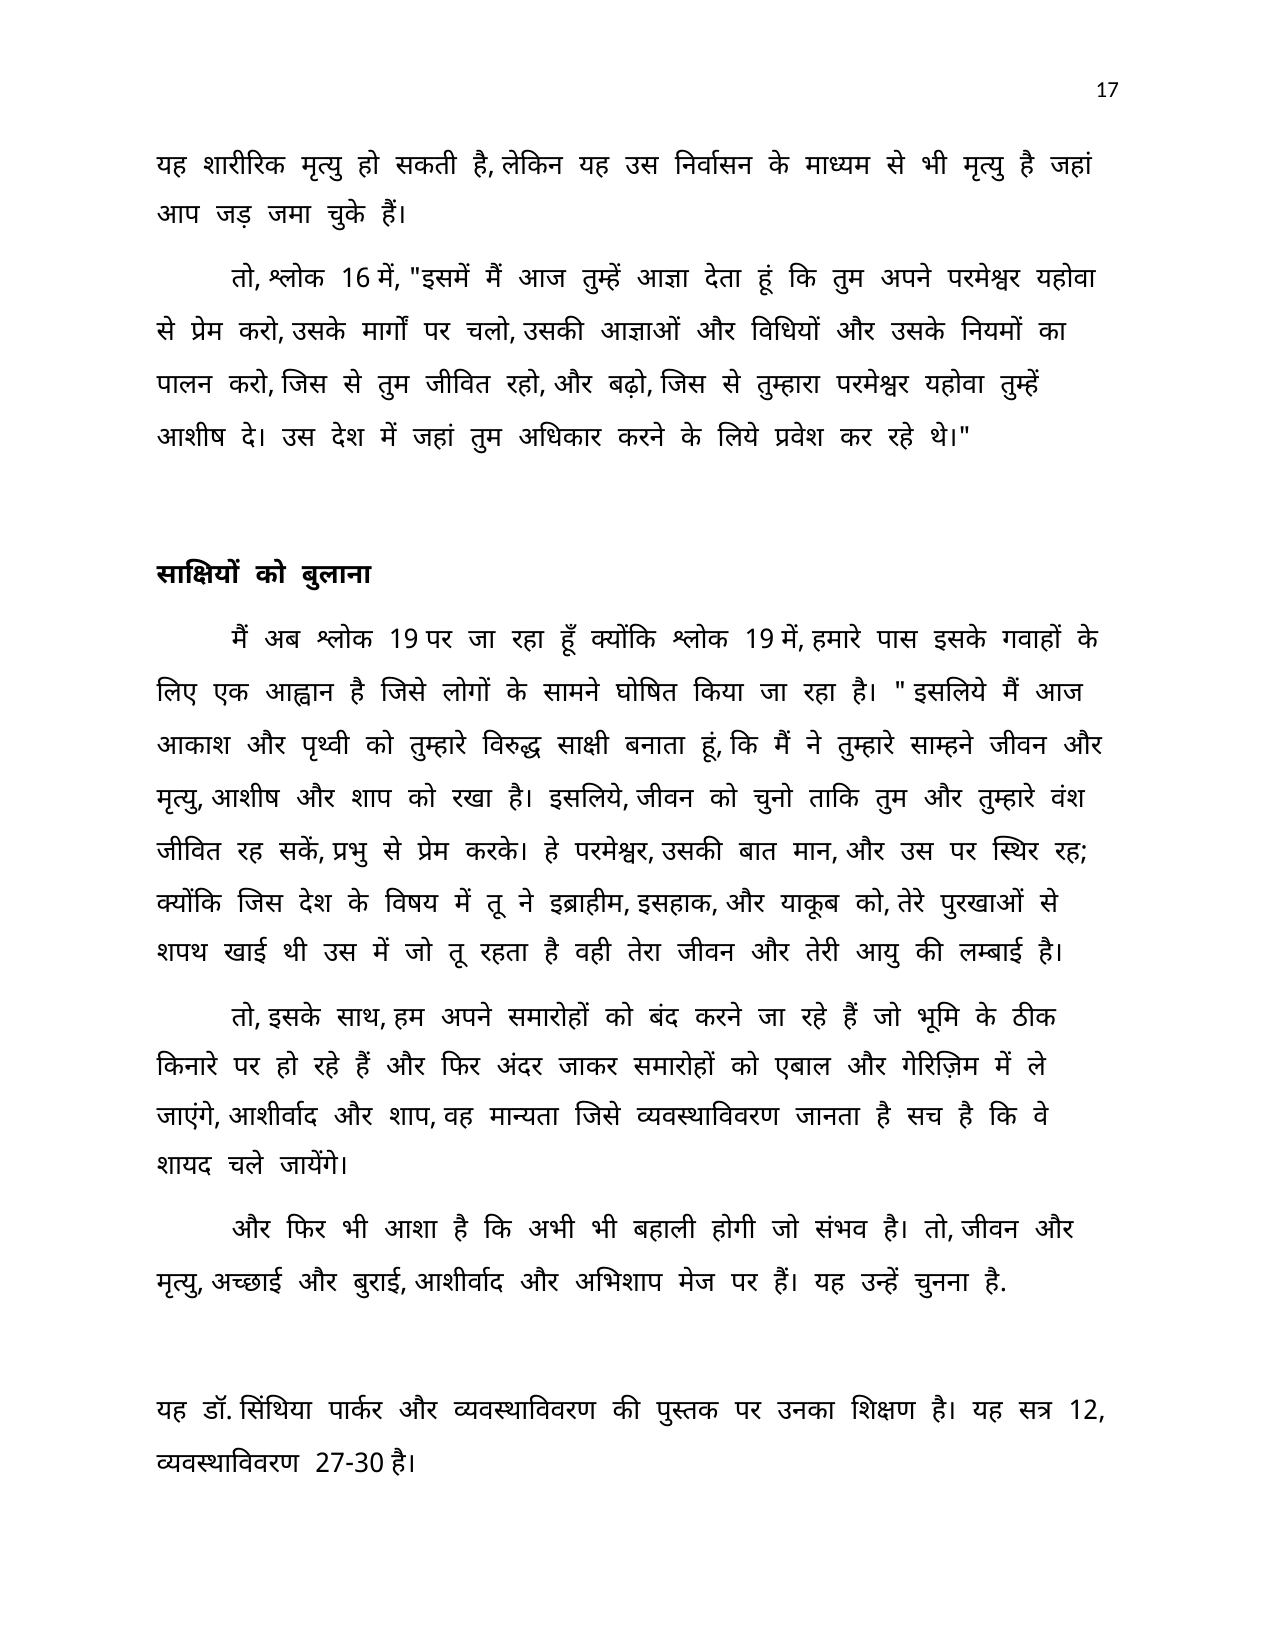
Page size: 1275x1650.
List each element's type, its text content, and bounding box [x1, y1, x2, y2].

text तो, इसके साथ, हम अपने समारोहों को बंद करने जा रहे हैं जो भूमि के ठीक किनारे पर हो रहे हैं और फिर अंदर जाकर समारोहों को एबाल और गेरिज़िम में ले जाएंगे, आशीर्वाद और शाप, वह मान्यता जिसे व्यवस्थाविवरण जानता है सच है कि वे शायद चले जायेंगे। [156, 1002, 1118, 1182]
text यह शारीरिक मृत्यु हो सकती है, लेकिन यह उस निर्वासन के माध्यम से भी मृत्यु है जहां आप जड़ जमा चुके हैं। [156, 150, 1118, 231]
text साक्षियों को बुलाना [156, 561, 1118, 592]
text तो, श्लोक 16 में, "इसमें मैं आज तुम्हें आज्ञा देता हूं कि तुम अपने परमेश्वर यहोवा से प्रेम करो, उसके मार्गों पर चलो, उसकी आज्ञाओं और विधियों और उसके नियमों का पालन करो, जिस से तुम जीवित रहो, और बढ़ो, जिस से तुम्हारा परमेश्वर यहोवा तुम्हें आशीष दे। उस देश में जहां तुम अधिकार करने के लिये प्रवेश कर रहे थे।" [156, 263, 1118, 457]
text और फिर भी आशा है कि अभी भी बहाली होगी जो संभव है। तो, जीवन और मृत्यु, अच्छाई और बुराई, आशीर्वाद और अभिशाप मेज पर हैं। यह उन्हें चुनना है. [156, 1214, 1118, 1302]
text यह डॉ. सिंथिया पार्कर और व्यवस्थाविवरण की पुस्तक पर उनका शिक्षण है। यह सत्र 12, व्यवस्थाविवरण 27-30 है। [156, 1395, 1118, 1483]
text मैं अब श्लोक 19 पर जा रहा हूँ क्योंकि श्लोक 19 में, हमारे पास इसके गवाहों के लिए एक आह्वान है जिसे लोगों के सामने घोषित किया जा रहा है। " इसलिये मैं आज आकाश और पृथ्वी को तुम्हारे विरुद्ध साक्षी बनाता हूं, कि मैं ने तुम्हारे साम्हने जीवन और मृत्यु, आशीष और शाप को रखा है। इसलिये, जीवन को चुनो ताकि तुम और तुम्हारे वंश जीवित रह सकें, प्रभु से प्रेम करके। हे परमेश्वर, उसकी बात मान, और उस पर स्थिर रह; क्योंकि जिस देश के विषय में तू ने इब्राहीम, इसहाक, और याकूब को, तेरे पुरखाओं से शपथ खाई थी उस में जो तू रहता है वही तेरा जीवन और तेरी आयु की लम्बाई है। [156, 624, 1118, 970]
